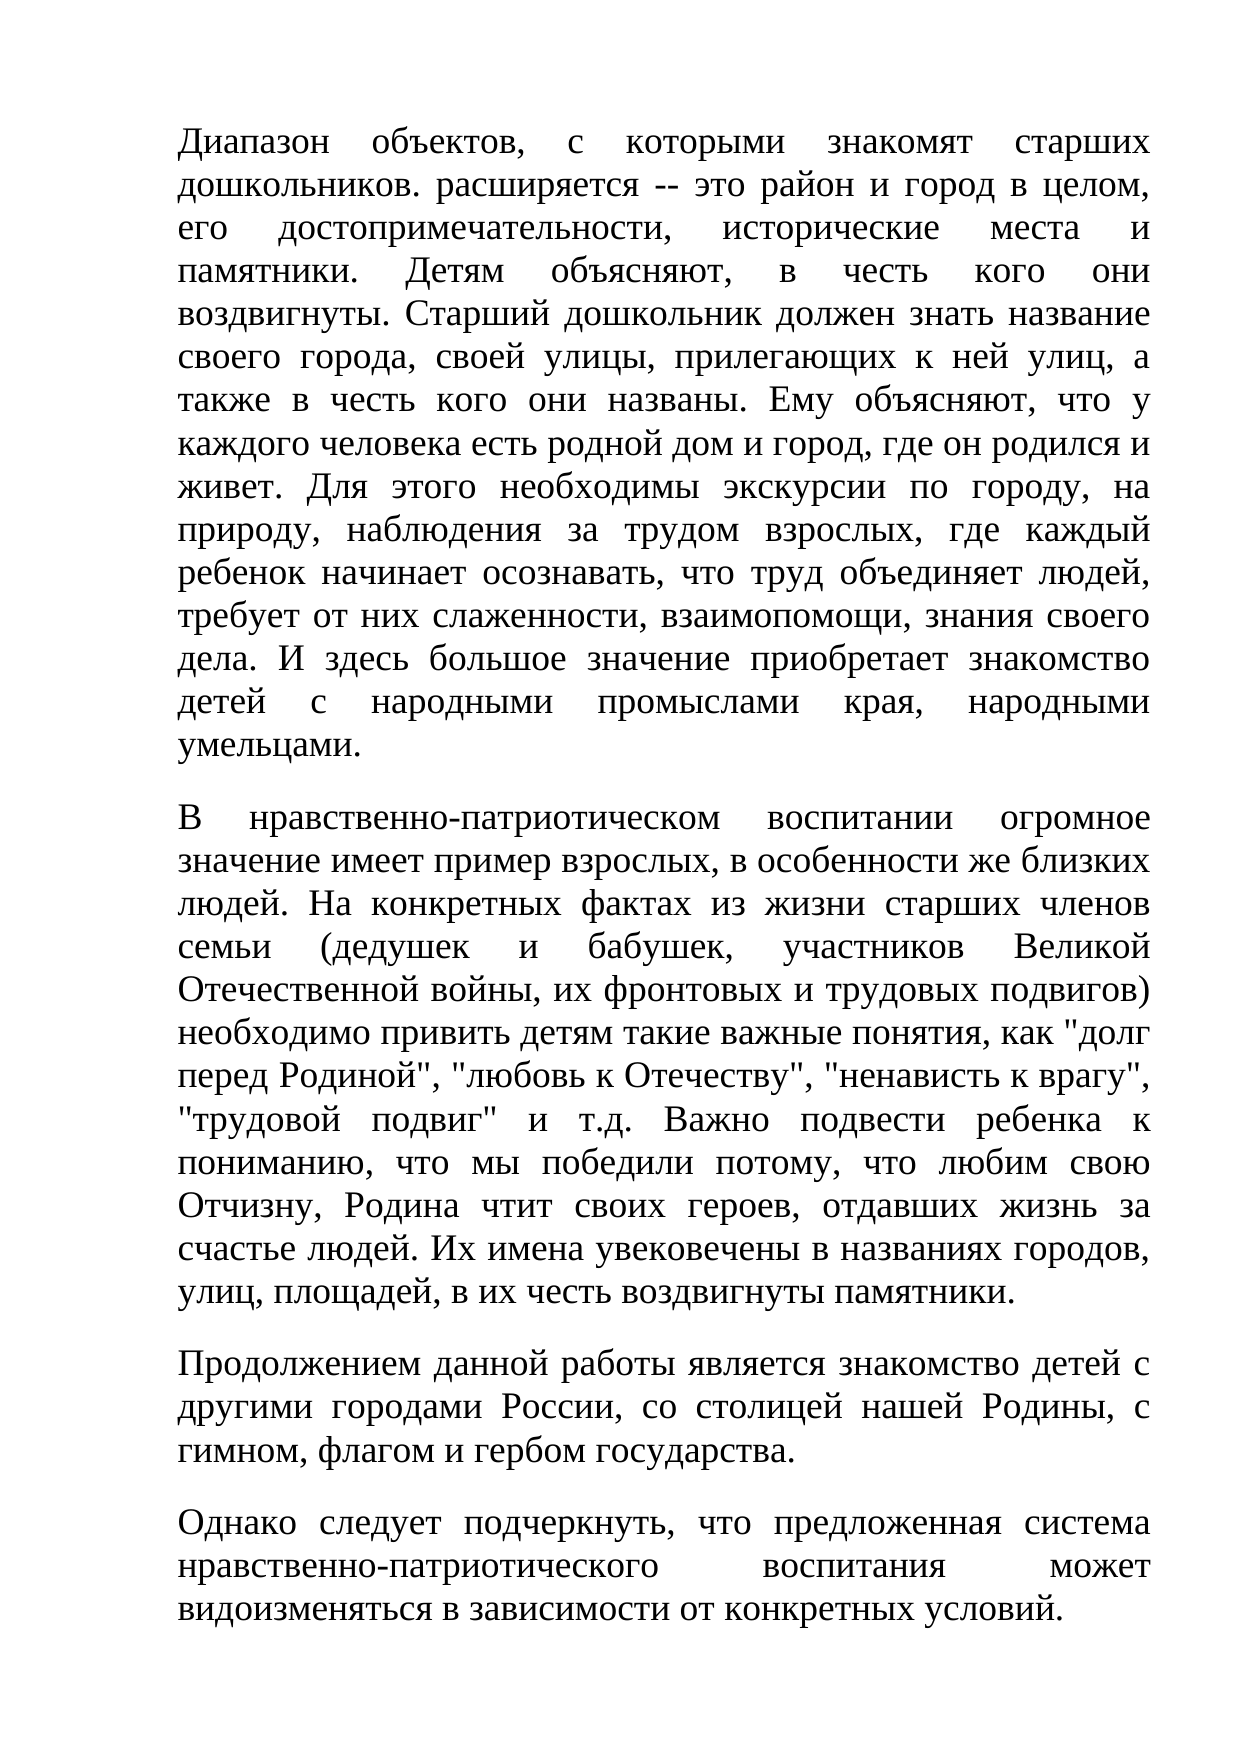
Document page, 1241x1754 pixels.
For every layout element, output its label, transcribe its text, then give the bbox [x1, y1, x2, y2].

text Диапазон объектов, с которыми знакомят старших дошкольников. расширяется -- это район и город в целом, его достопримечательности, исторические места и памятники. Детям объясняют, в честь кого они воздвигнуты. Старший дошкольник должен знать название своего города, своей улицы, прилегающих к ней улиц, а также в честь кого они названы. Ему объясняют, что у каждого человека есть родной дом и город, где он родился и живет. Для этого необходимы экскурсии по городу, на природу, наблюдения за трудом взрослых, где каждый ребенок начинает осознавать, что труд объединяет людей, требует от них слаженности, взаимопомощи, знания своего дела. И здесь большое значение приобретает знакомство детей с народными промыслами края, народными умельцами. [177, 118, 1152, 765]
text Продолжением данной работы является знакомство детей с другими городами России, со столицей нашей Родины, с гимном, флагом и гербом государства. [177, 1341, 1152, 1470]
text В нравственно-патриотическом воспитании огромное значение имеет пример взрослых, в особенности же близких людей. На конкретных фактах из жизни старших членов семьи (дедушек и бабушек, участников Великой Отечественной войны, их фронтовых и трудовых подвигов) необходимо привить детям такие важные понятия, как "долг перед Родиной", "любовь к Отечеству", "ненависть к врагу", "трудовой подвиг" и т.д. Важно подвести ребенка к пониманию, что мы победили потому, что любим свою Отчизну, Родина чтит своих героев, отдавших жизнь за счастье людей. Их имена увековечены в названиях городов, улиц, площадей, в их честь воздвигнуты памятники. [177, 794, 1152, 1312]
text Однако следует подчеркнуть, что предложенная система нравственно-патриотического воспитания может видоизменяться в зависимости от конкретных условий. [177, 1499, 1152, 1629]
